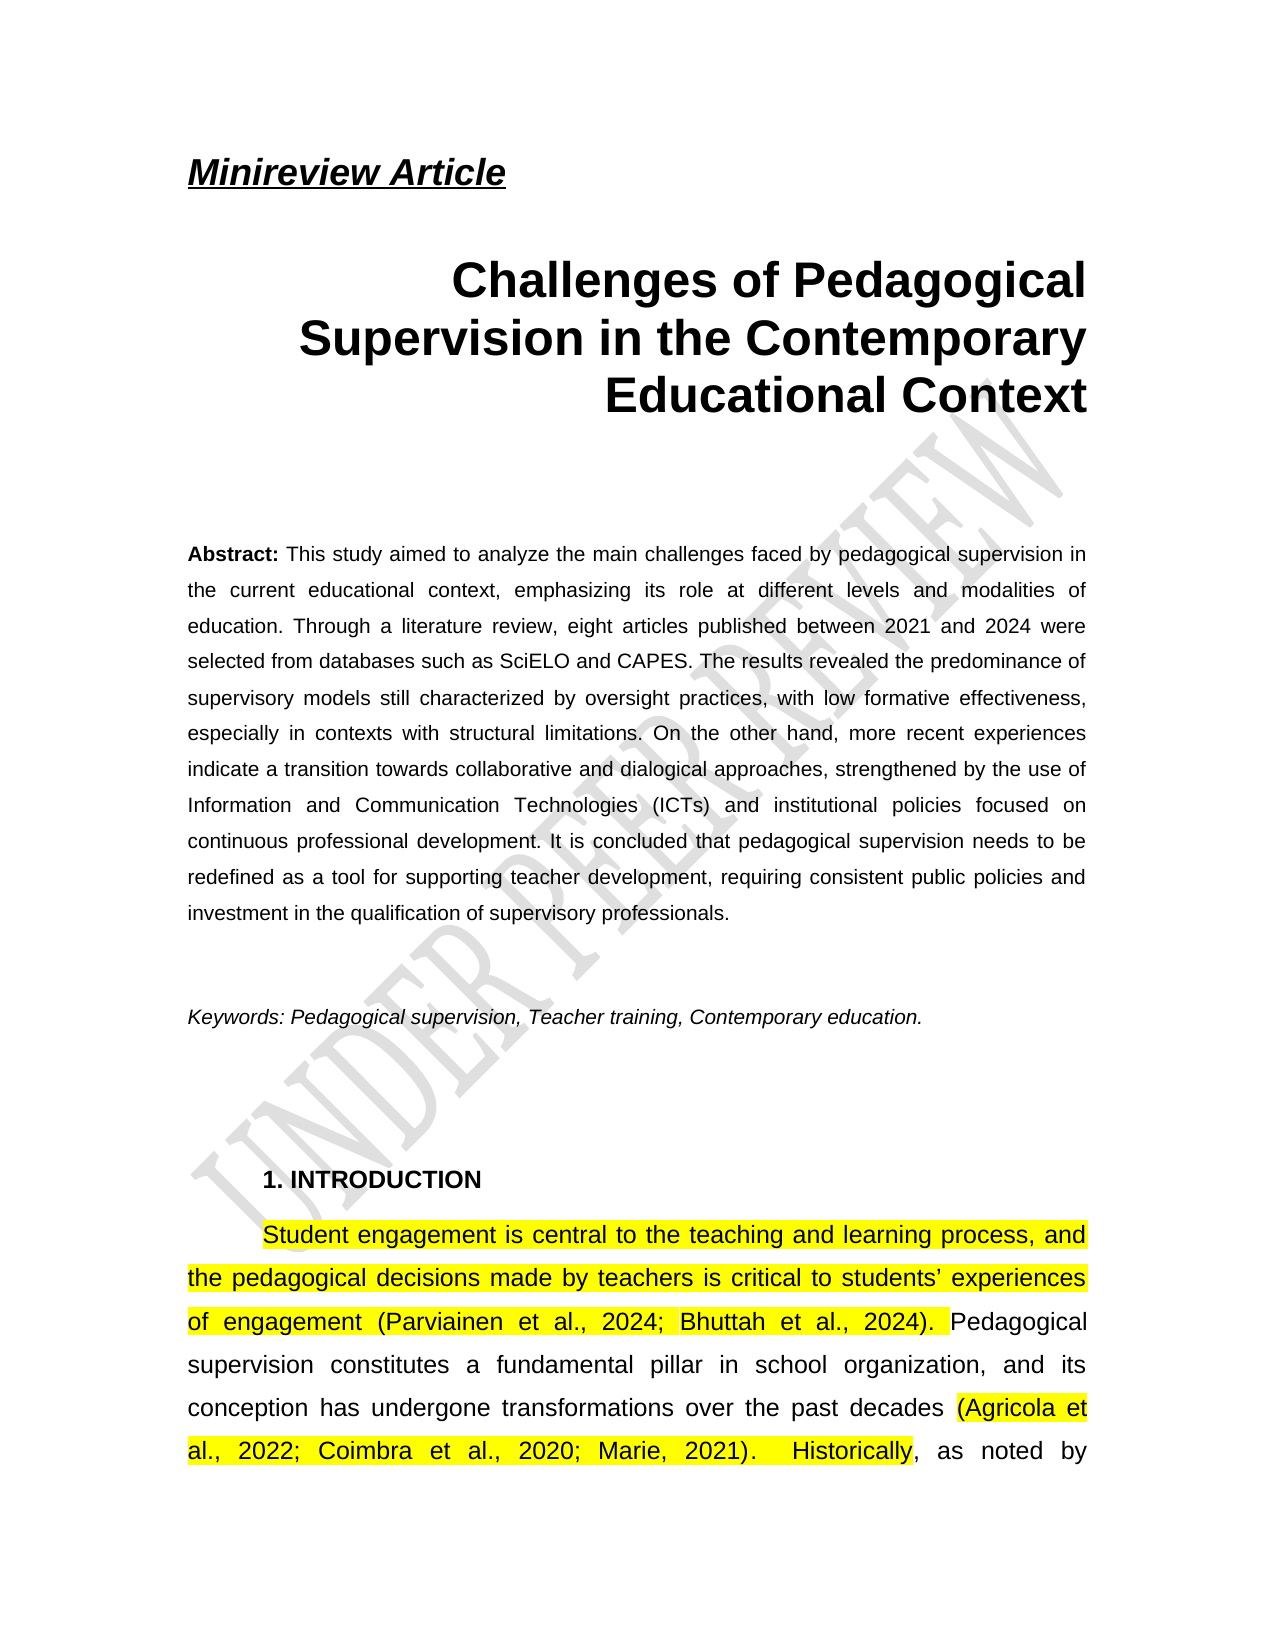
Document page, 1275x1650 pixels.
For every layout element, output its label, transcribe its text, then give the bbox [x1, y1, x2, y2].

text Abstract: This study aimed to analyze the main challenges faced by pedagogical supervision in the current educational context, emphasizing its role at different levels and modalities of education. Through a literature review, eight articles published between 2021 and 2024 were selected from databases such as SciELO and CAPES. The results revealed the predominance of supervisory models still characterized by oversight practices, with low formative effectiveness, especially in contexts with structural limitations. On the other hand, more recent experiences indicate a transition towards collaborative and dialogical approaches, strengthened by the use of Information and Communication Technologies (ICTs) and institutional policies focused on continuous professional development. It is concluded that pedagogical supervision needs to be redefined as a tool for supporting teacher development, requiring consistent public policies and investment in the qualification of supervisory professionals. [187, 542, 1087, 925]
text Keywords: Pedagogical supervision, Teacher training, Contemporary education. [187, 1005, 1087, 1029]
text Challenges of Pedagogical Supervision in the Contemporary Educational Context [187, 251, 1087, 423]
text 1. INTRODUCTION [187, 1165, 1087, 1193]
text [187, 1274, 1087, 1465]
text Minireview Article [187, 150, 1087, 193]
